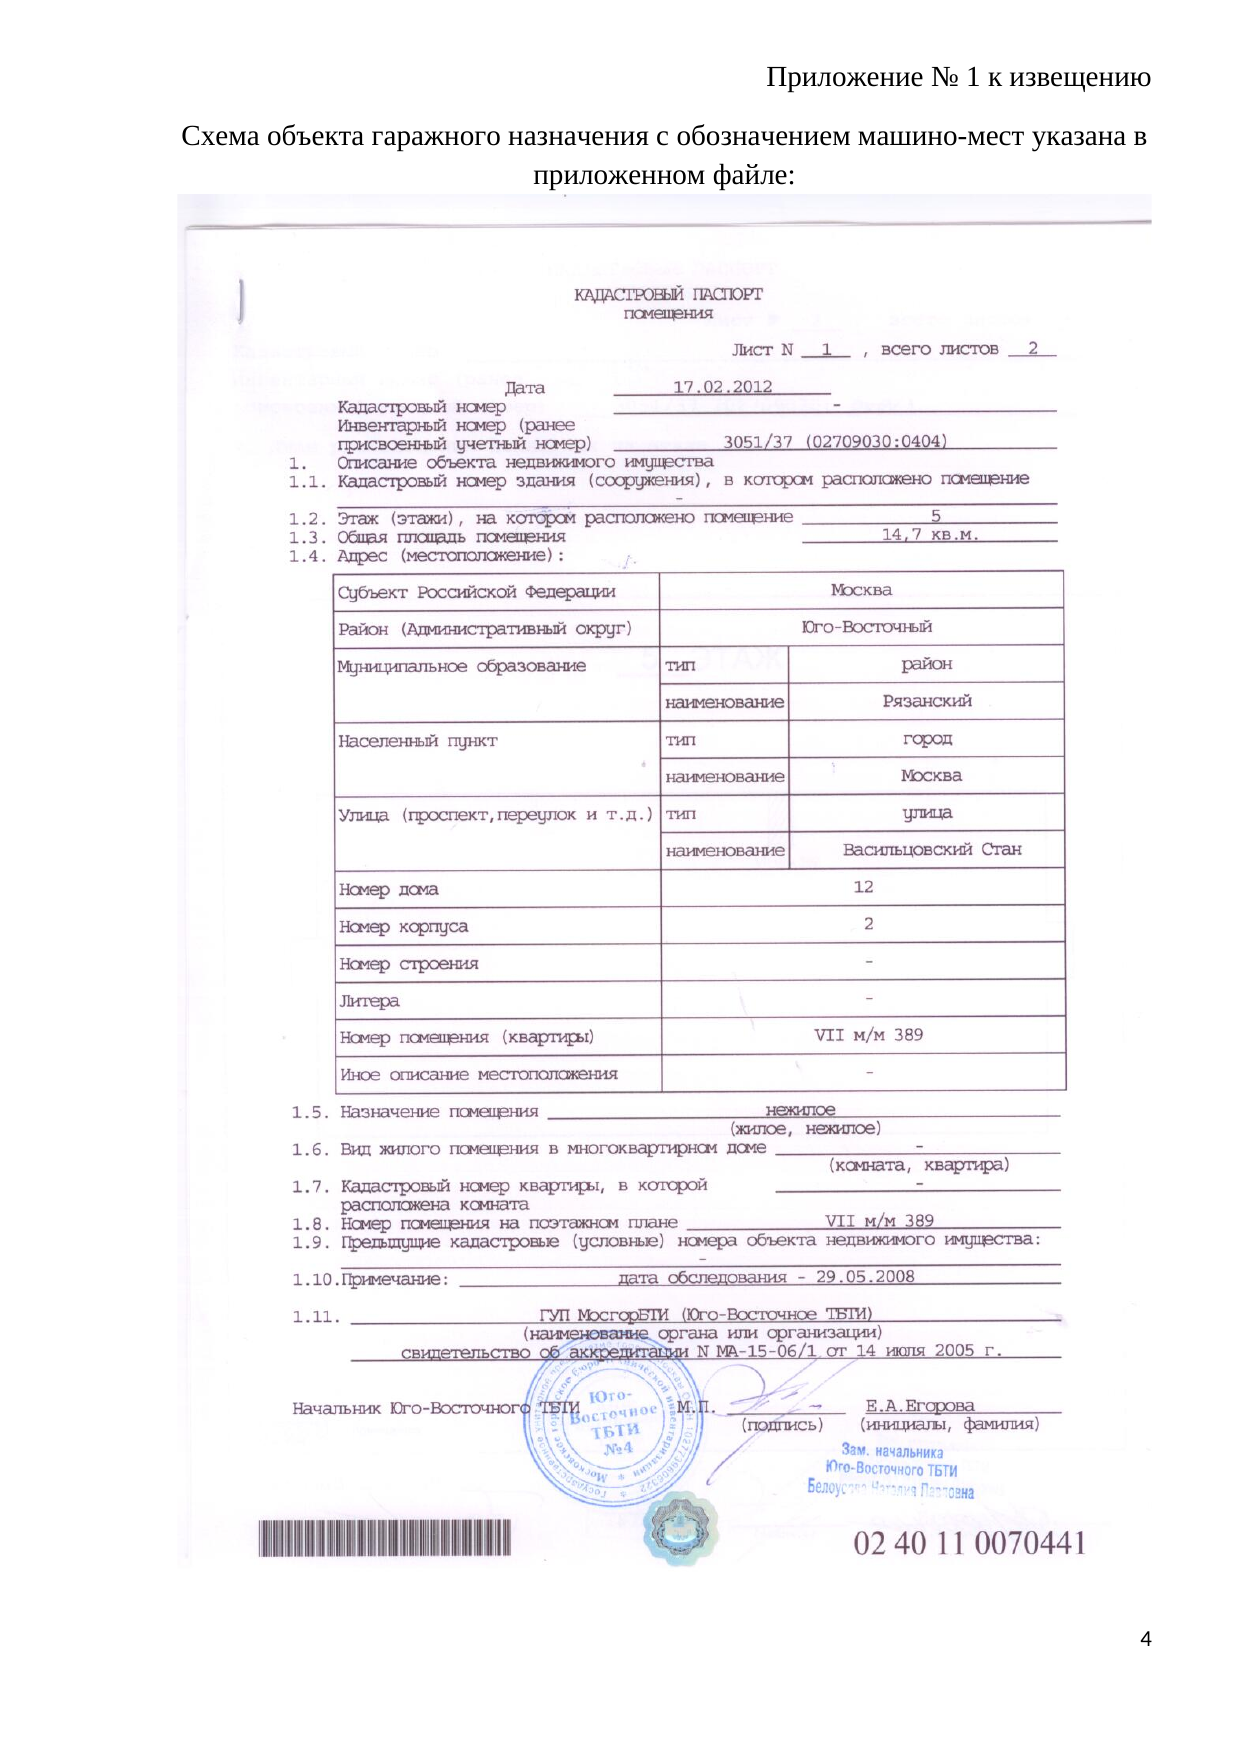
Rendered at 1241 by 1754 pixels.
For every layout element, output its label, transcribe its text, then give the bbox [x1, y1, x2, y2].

text Схема объекта гаражного назначения с обозначением машино-мест указана в приложенном файле: [177, 118, 1152, 194]
picture [177, 194, 1152, 1572]
text Приложение № 1 к извещению [177, 59, 1152, 93]
